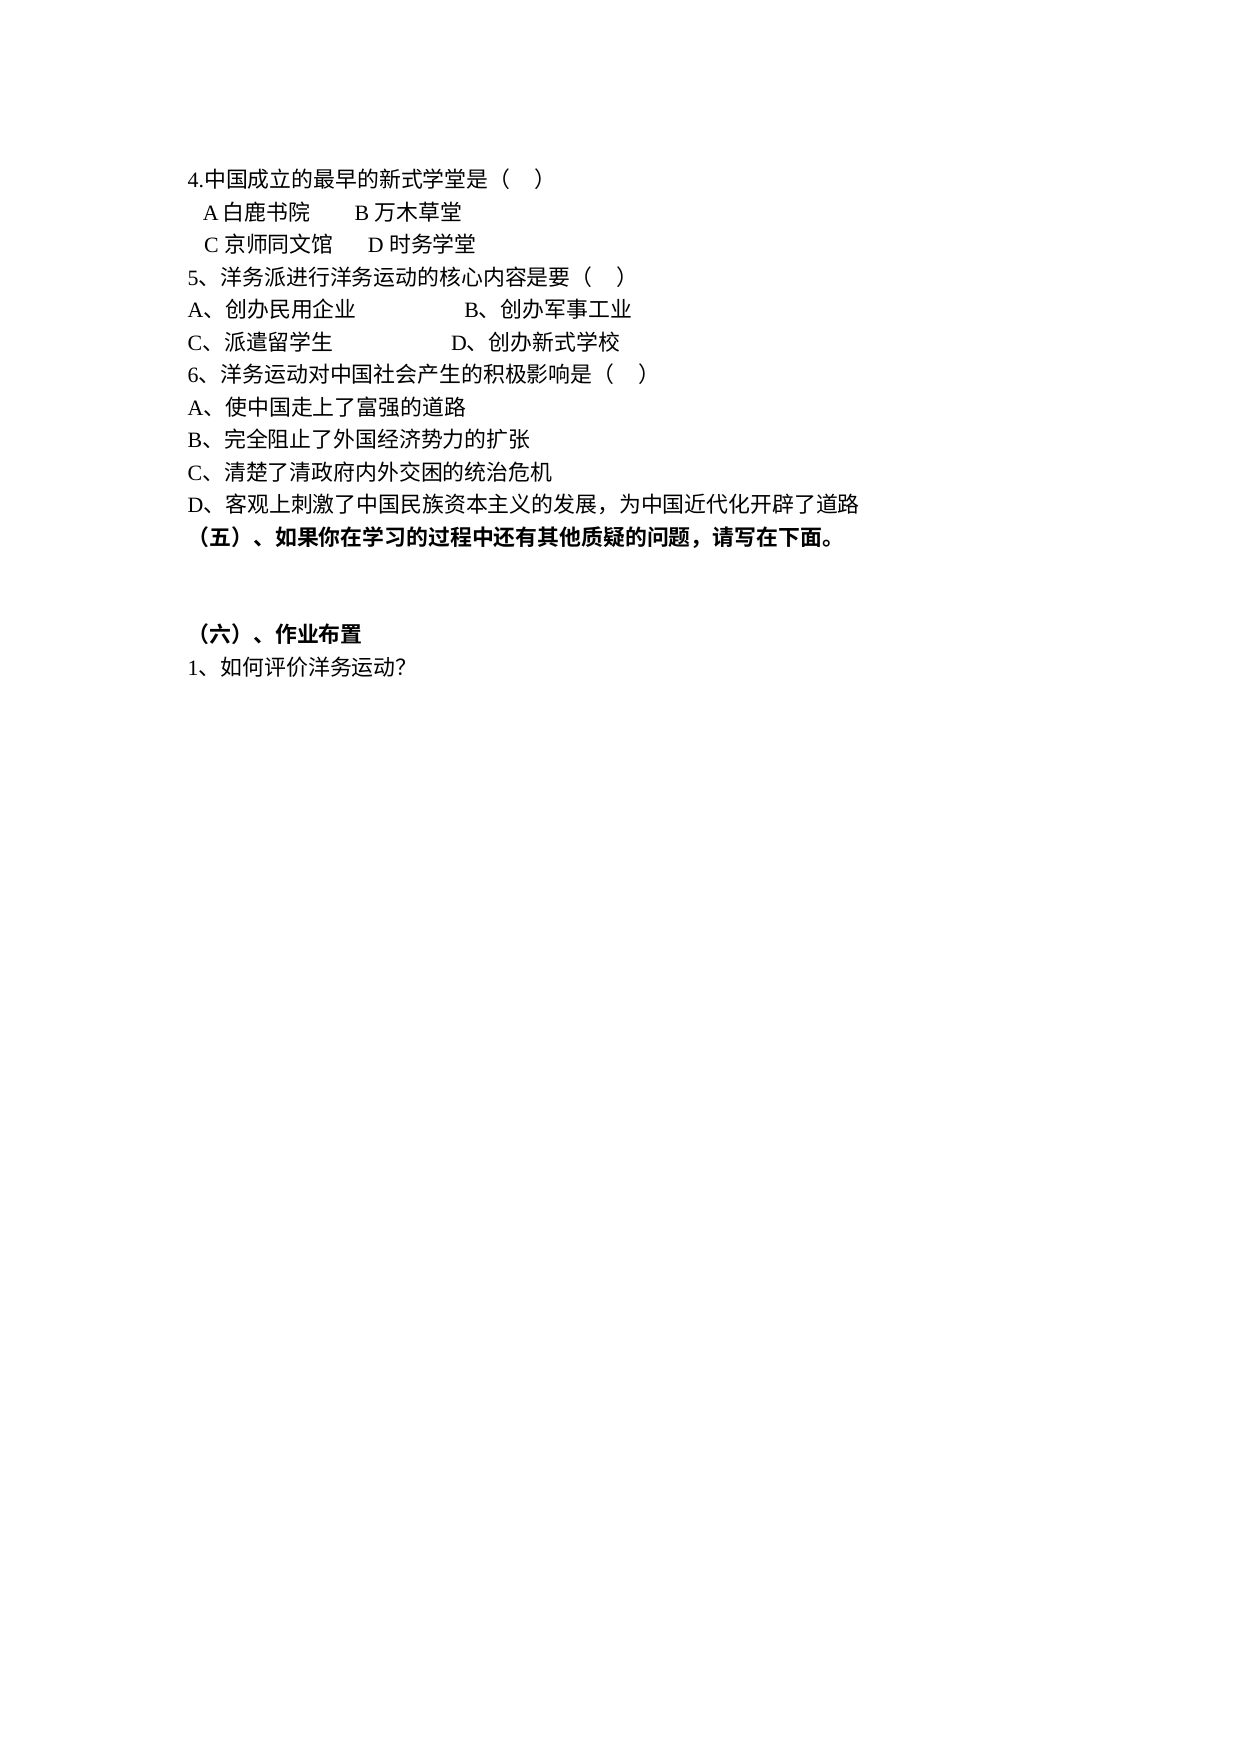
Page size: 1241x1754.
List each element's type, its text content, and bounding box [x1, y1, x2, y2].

text （五）、如果你在学习的过程中还有其他质疑的问题，请写在下面。 [187, 519, 1053, 552]
text A 白鹿书院 B 万木草堂 [187, 194, 1053, 227]
text A、创办民用企业 B、创办军事工业 [187, 292, 1053, 324]
text A、使中国走上了富强的道路 [187, 389, 1053, 422]
text D、客观上刺激了中国民族资本主义的发展，为中国近代化开辟了道路 [187, 487, 1053, 519]
text 5、洋务派进行洋务运动的核心内容是要（ ） [187, 259, 1053, 292]
text 1、如何评价洋务运动？ [187, 649, 1053, 682]
text C、派遣留学生 D、创办新式学校 [187, 324, 1053, 357]
text （六）、作业布置 [187, 617, 1053, 649]
text 6、洋务运动对中国社会产生的积极影响是（ ） [187, 357, 1053, 389]
text 4.中国成立的最早的新式学堂是（ ） [187, 162, 1053, 194]
text B、完全阻止了外国经济势力的扩张 [187, 422, 1053, 454]
text C、清楚了清政府内外交困的统治危机 [187, 454, 1053, 487]
text C 京师同文馆 D 时务学堂 [187, 227, 1053, 259]
